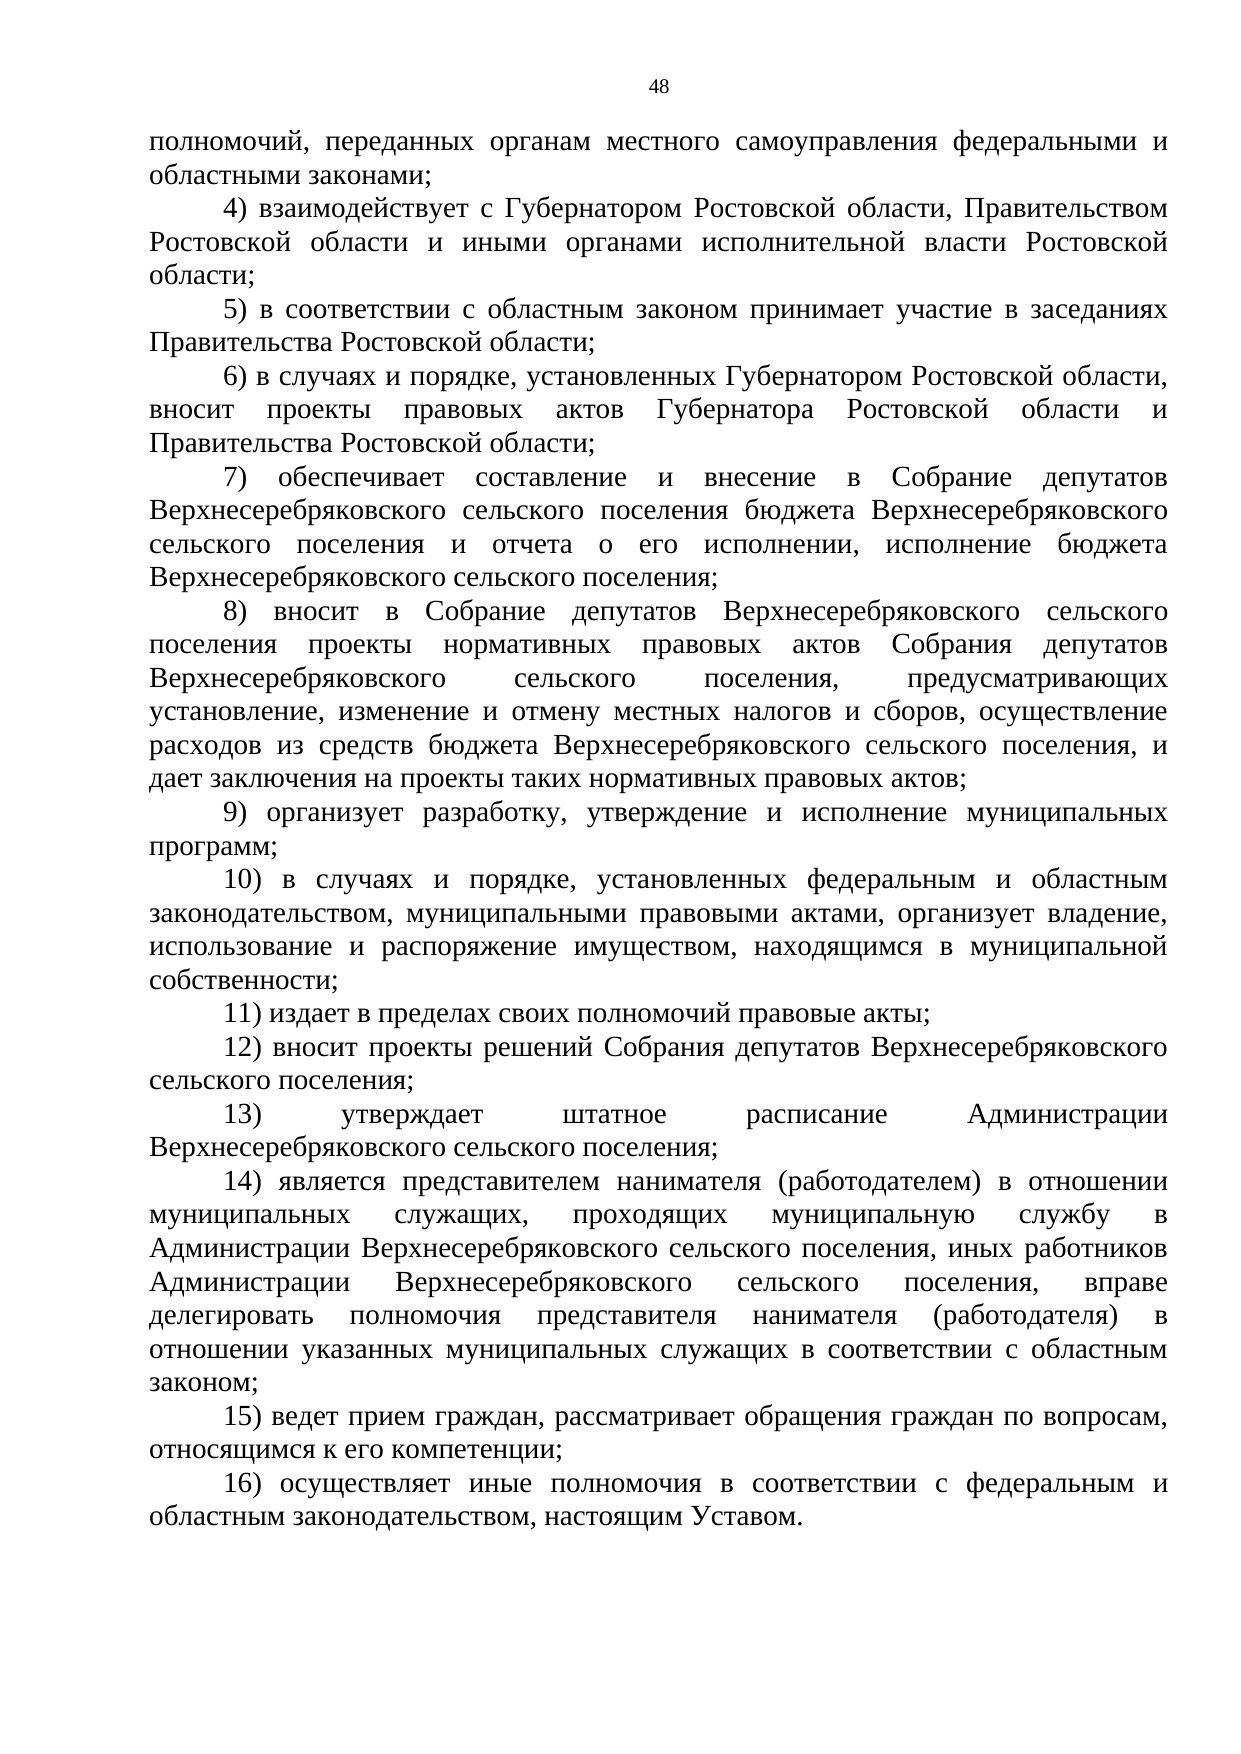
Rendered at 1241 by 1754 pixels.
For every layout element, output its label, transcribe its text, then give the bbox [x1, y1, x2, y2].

text 10) в случаях и порядке, установленных федеральным и областным законодательством, муниципальными правовыми актами, организует владение, использование и распоряжение имуществом, находящимся в муниципальной собственности; [149, 861, 1169, 995]
text 16) осуществляет иные полномочия в соответствии с федеральным и областным законодательством, настоящим Уставом. [149, 1465, 1169, 1532]
text 13) утверждает штатное расписание Администрации Верхнесеребряковского сельского поселения; [149, 1096, 1169, 1163]
text 14) является представителем нанимателя (работодателем) в отношении муниципальных служащих, проходящих муниципальную службу в Администрации Верхнесеребряковского сельского поселения, иных работников Администрации Верхнесеребряковского сельского поселения, вправе делегировать полномочия представителя нанимателя (работодателя) в отношении указанных муниципальных служащих в соответствии с областным законом; [149, 1163, 1169, 1398]
text 7) обеспечивает составление и внесение в Собрание депутатов Верхнесеребряковского сельского поселения бюджета Верхнесеребряковского сельского поселения и отчета о его исполнении, исполнение бюджета Верхнесеребряковского сельского поселения; [149, 459, 1169, 593]
text 8) вносит в Собрание депутатов Верхнесеребряковского сельского поселения проекты нормативных правовых актов Собрания депутатов Верхнесеребряковского сельского поселения, предусматривающих установление, изменение и отмену местных налогов и сборов, осуществление расходов из средств бюджета Верхнесеребряковского сельского поселения, и дает заключения на проекты таких нормативных правовых актов; [149, 593, 1169, 794]
text 4) взаимодействует с Губернатором Ростовской области, Правительством Ростовской области и иными органами исполнительной власти Ростовской области; [149, 190, 1169, 291]
text 15) ведет прием граждан, рассматривает обращения граждан по вопросам, относящимся к его компетенции; [149, 1398, 1169, 1465]
text 12) вносит проекты решений Собрания депутатов Верхнесеребряковского сельского поселения; [149, 1029, 1169, 1096]
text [149, 123, 1169, 190]
text 6) в случаях и порядке, установленных Губернатором Ростовской области, вносит проекты правовых актов Губернатора Ростовской области и Правительства Ростовской области; [149, 358, 1169, 459]
text 9) организует разработку, утверждение и исполнение муниципальных программ; [149, 794, 1169, 861]
text 5) в соответствии с областным законом принимает участие в заседаниях Правительства Ростовской области; [149, 291, 1169, 358]
text 11) издает в пределах своих полномочий правовые акты; [149, 995, 1169, 1029]
